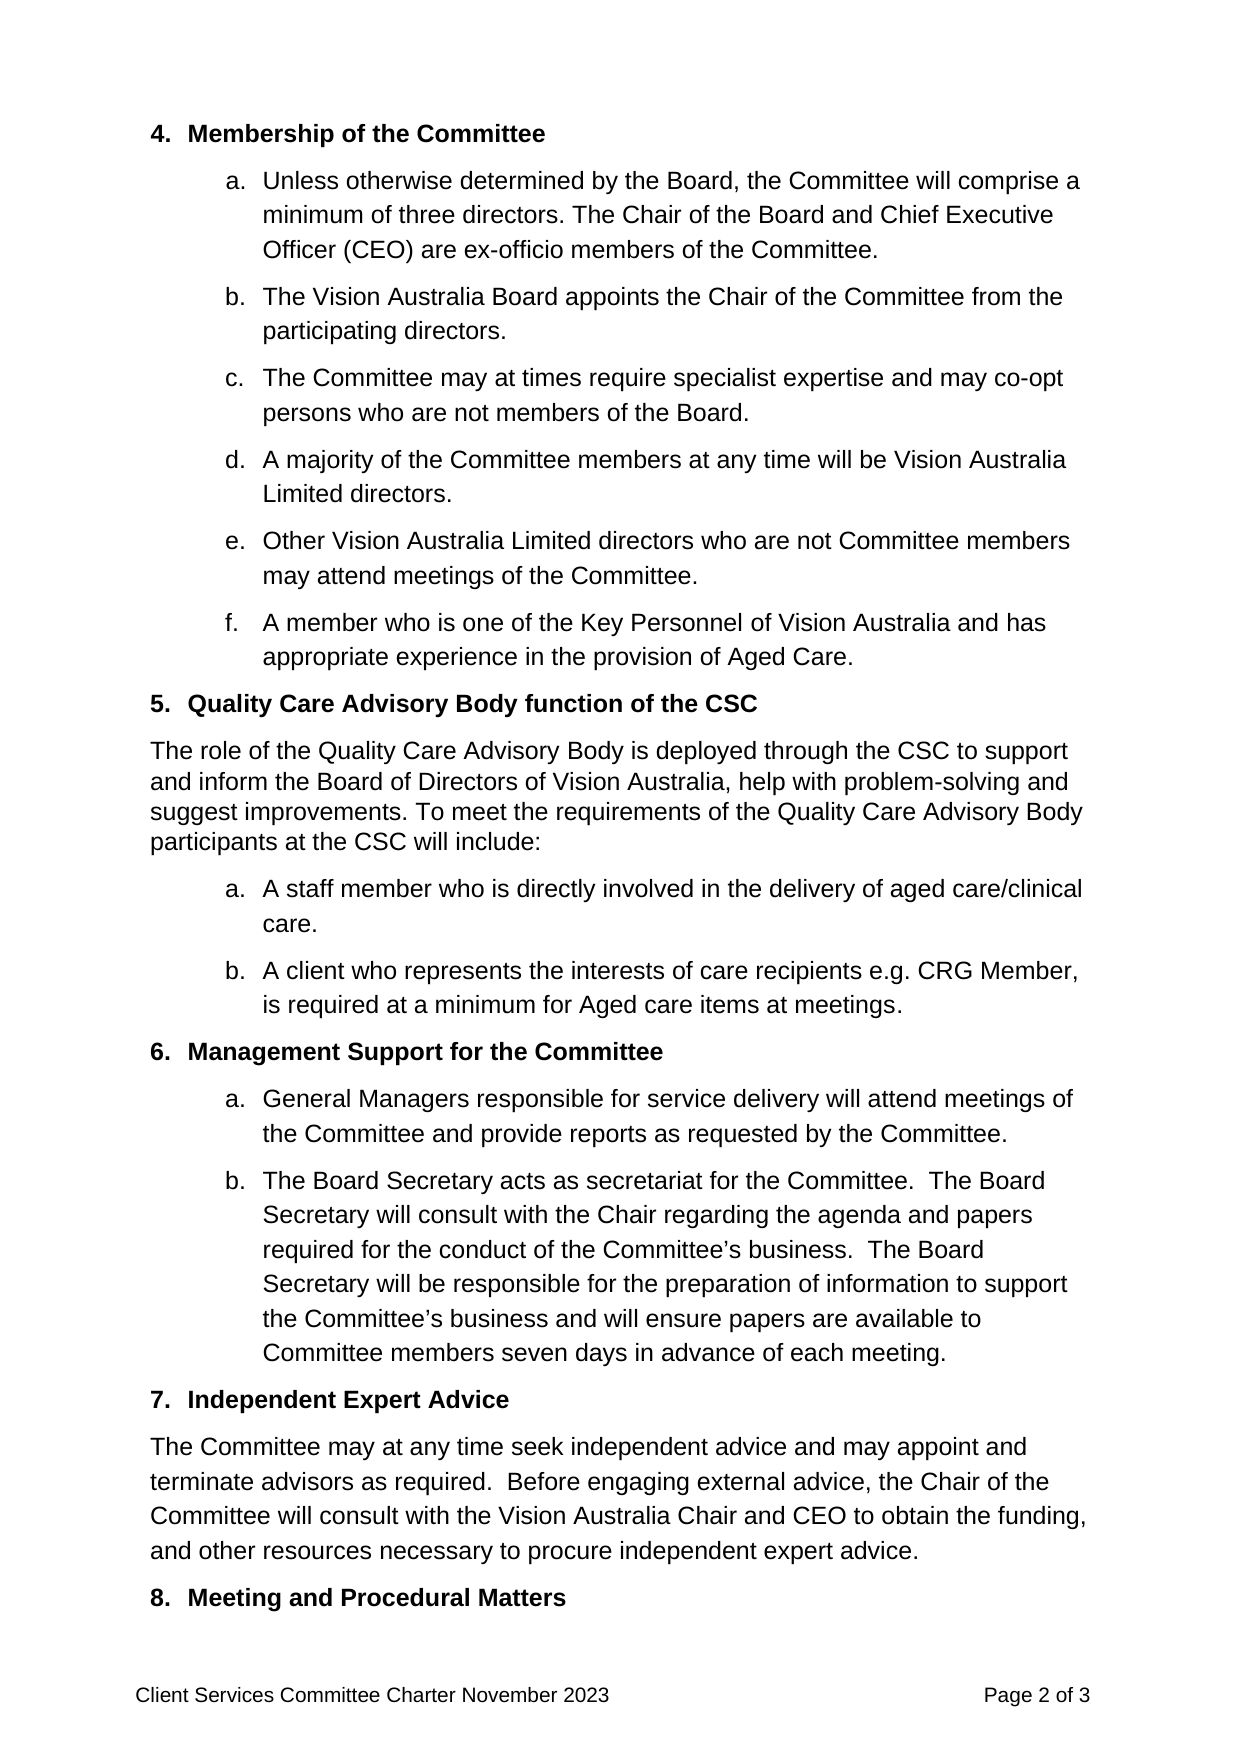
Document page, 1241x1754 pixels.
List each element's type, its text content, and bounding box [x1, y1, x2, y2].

list A staff member who is directly involved in the delivery of aged care/clinical care. [225, 874, 1090, 938]
list Other Vision Australia Limited directors who are not Committee members may attend meetings of the Committee. [225, 526, 1090, 589]
subtitle Management Support for the Committee [150, 1037, 1090, 1066]
text The Committee may at any time seek independent advice and may appoint and terminate advisors as required. Before engaging external advice, the Chair of the Committee will consult with the Vision Australia Chair and CEO to obtain the funding, and other resources necessary to procure independent expert advice. [150, 1432, 1090, 1564]
subtitle Quality Care Advisory Body function of the CSC [150, 689, 1090, 718]
subtitle Independent Expert Advice [150, 1385, 1090, 1414]
text The role of the Quality Care Advisory Body is deployed through the CSC to support and inform the Board of Directors of Vision Australia, help with problem-solving and suggest improvements. To meet the requirements of the Quality Care Advisory Body participants at the CSC will include: [150, 736, 1090, 856]
list The Board Secretary acts as secretariat for the Committee. The Board Secretary will consult with the Chair regarding the agenda and papers required for the conduct of the Committee’s business. The Board Secretary will be responsible for the preparation of information to support the Committee’s business and will ensure papers are available to Committee members seven days in advance of each meeting. [225, 1166, 1090, 1367]
list A client who represents the interests of care recipients e.g. CRG Member, is required at a minimum for Aged care items at meetings. [225, 956, 1090, 1019]
list Unless otherwise determined by the Board, the Committee will comprise a minimum of three directors. The Chair of the Board and Chief Executive Officer (CEO) are ex-officio members of the Committee. [225, 166, 1090, 264]
list A member who is one of the Key Personnel of Vision Australia and has appropriate experience in the provision of Aged Care. [225, 608, 1090, 671]
list General Managers responsible for service delivery will attend meetings of the Committee and provide reports as requested by the Committee. [225, 1084, 1090, 1148]
subtitle Meeting and Procedural Matters [150, 1583, 1090, 1611]
list The Committee may at times require specialist expertise and may co-opt persons who are not members of the Board. [225, 363, 1090, 427]
list The Vision Australia Board appoints the Chair of the Committee from the participating directors. [225, 282, 1090, 345]
subtitle Membership of the Committee [150, 119, 1090, 148]
list A majority of the Committee members at any time will be Vision Australia Limited directors. [225, 445, 1090, 508]
